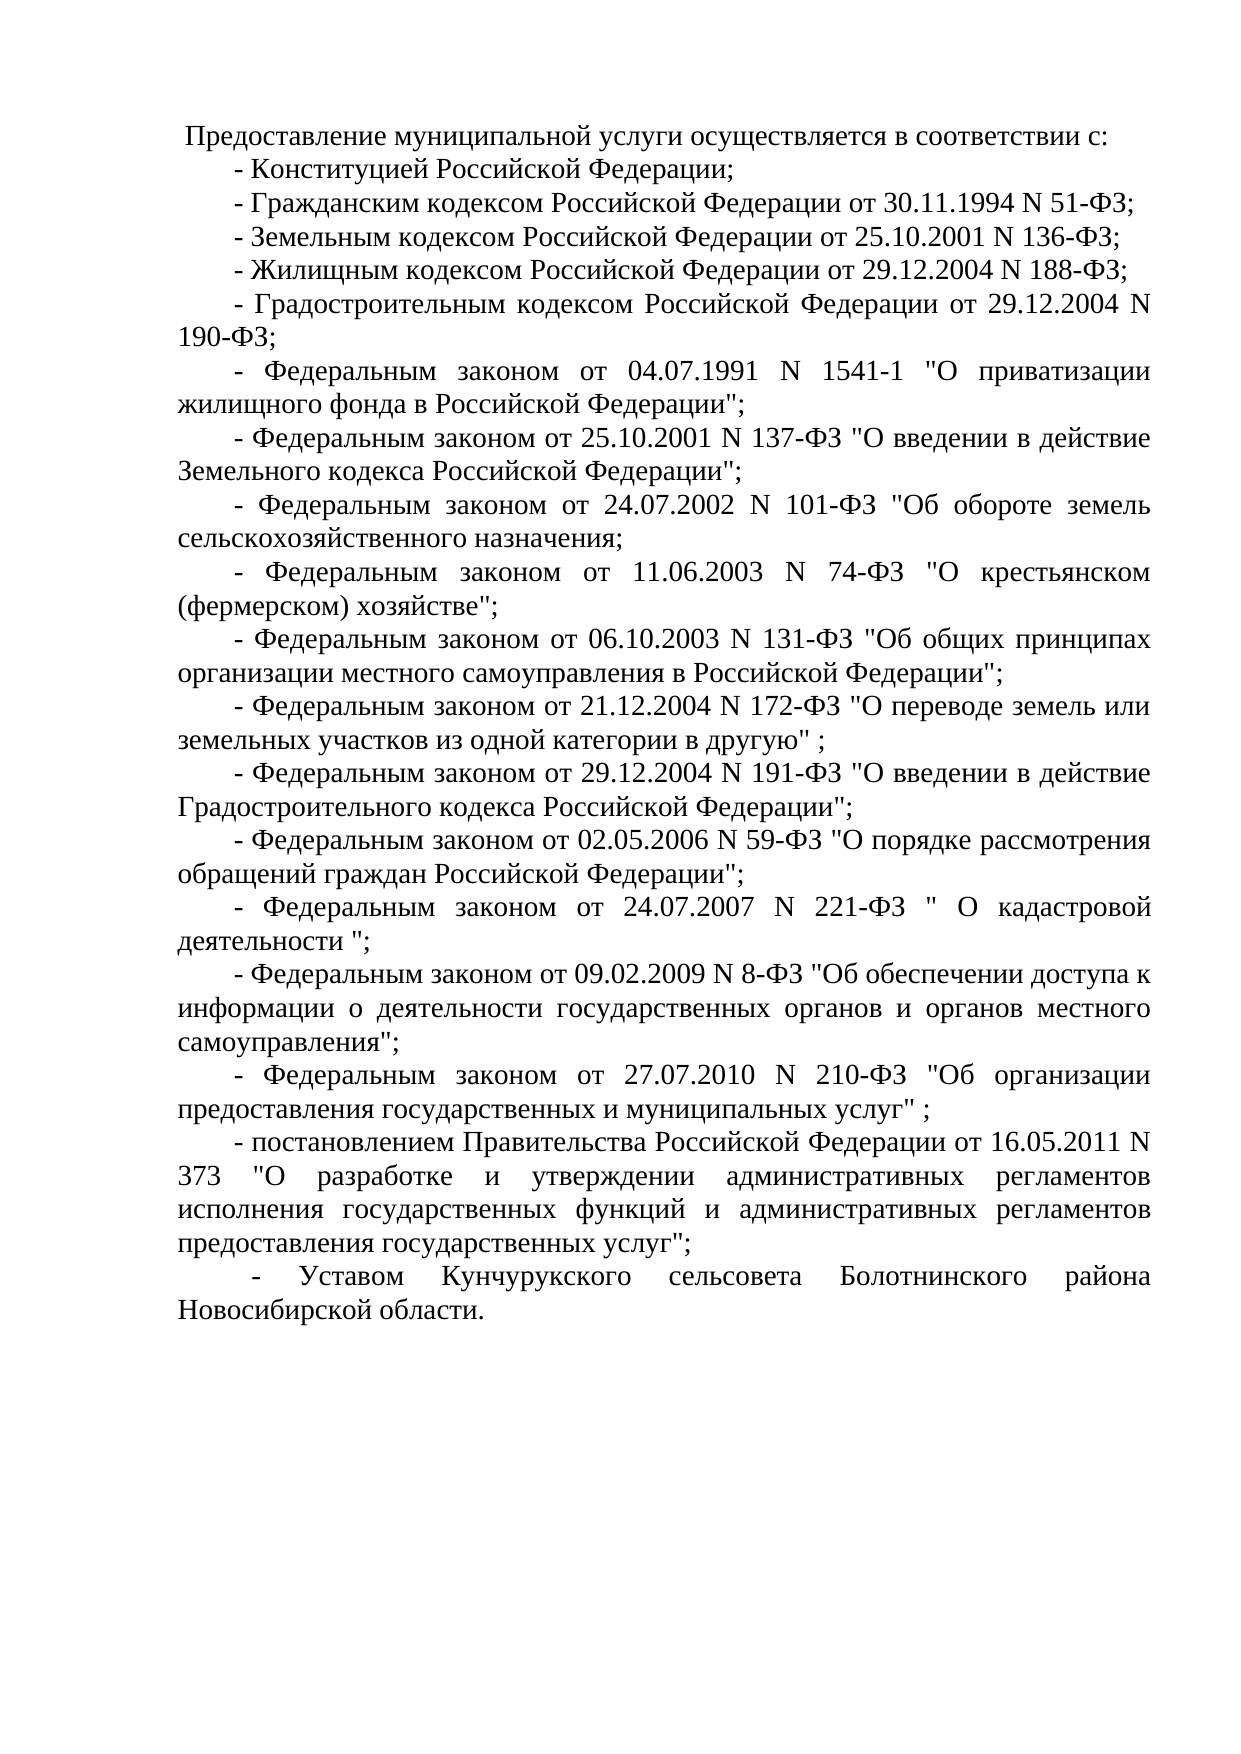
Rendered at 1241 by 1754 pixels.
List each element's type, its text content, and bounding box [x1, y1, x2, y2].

text - Федеральным законом от 09.02.2009 N 8-ФЗ "Об обеспечении доступа к информации о деятельности государственных органов и органов местного самоуправления"; [177, 957, 1152, 1057]
text - Федеральным законом от 24.07.2002 N 101-ФЗ "Об обороте земель сельскохозяйственного назначения; [177, 487, 1152, 554]
text - Градостроительным кодексом Российской Федерации от 29.12.2004 N 190-ФЗ; [177, 286, 1152, 353]
text - Уставом Кунчурукского сельсовета Болотнинского района Новосибирской области. [177, 1258, 1152, 1326]
text - Федеральным законом от 04.07.1991 N 1541-1 "О приватизации жилищного фонда в Российской Федерации"; [177, 353, 1152, 420]
text - Федеральным законом от 29.12.2004 N 191-ФЗ "О введении в действие Градостроительного кодекса Российской Федерации"; [177, 755, 1152, 822]
text - Жилищным кодексом Российской Федерации от 29.12.2004 N 188-ФЗ; [177, 252, 1152, 286]
text - Федеральным законом от 24.07.2007 N 221-ФЗ " О кадастровой деятельности "; [177, 889, 1152, 957]
text - Земельным кодексом Российской Федерации от 25.10.2001 N 136-ФЗ; [177, 219, 1152, 252]
text - Конституцией Российской Федерации; [177, 152, 1152, 185]
text - Федеральным законом от 25.10.2001 N 137-ФЗ "О введении в действие Земельного кодекса Российской Федерации"; [177, 420, 1152, 487]
text - Федеральным законом от 21.12.2004 N 172-ФЗ "О переводе земель или земельных участков из одной категории в другую" ; [177, 688, 1152, 755]
text Предоставление муниципальной услуги осуществляется в соответствии с: [177, 118, 1152, 152]
text - Федеральным законом от 27.07.2010 N 210-ФЗ "Об организации предоставления государственных и муниципальных услуг" ; [177, 1057, 1152, 1124]
text - постановлением Правительства Российской Федерации от 16.05.2011 N 373 "О разработке и утверждении административных регламентов исполнения государственных функций и административных регламентов предоставления государственных услуг"; [177, 1124, 1152, 1258]
text - Федеральным законом от 02.05.2006 N 59-ФЗ "О порядке рассмотрения обращений граждан Российской Федерации"; [177, 822, 1152, 889]
text - Гражданским кодексом Российской Федерации от 30.11.1994 N 51-ФЗ; [177, 185, 1152, 219]
text - Федеральным законом от 11.06.2003 N 74-ФЗ "О крестьянском (фермерском) хозяйстве"; [177, 554, 1152, 621]
text - Федеральным законом от 06.10.2003 N 131-ФЗ "Об общих принципах организации местного самоуправления в Российской Федерации"; [177, 621, 1152, 688]
